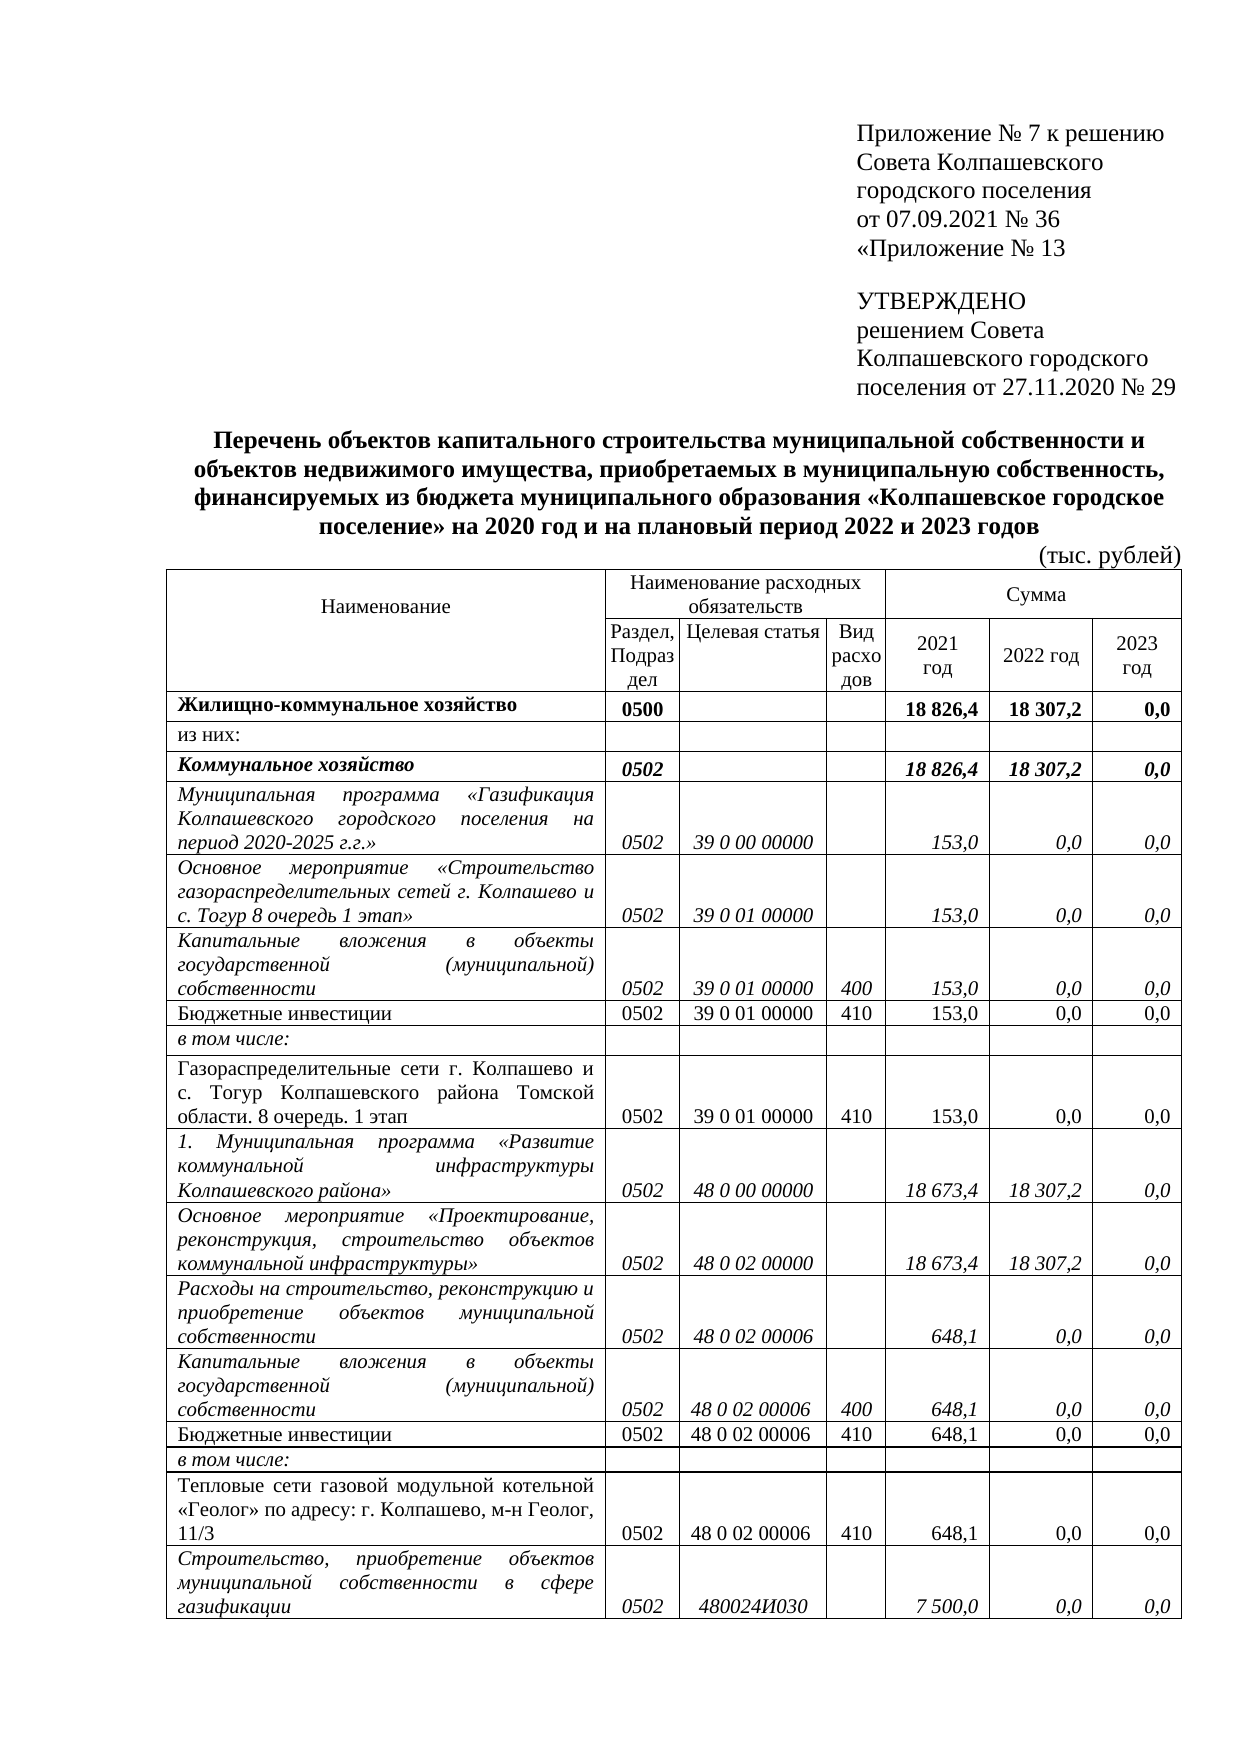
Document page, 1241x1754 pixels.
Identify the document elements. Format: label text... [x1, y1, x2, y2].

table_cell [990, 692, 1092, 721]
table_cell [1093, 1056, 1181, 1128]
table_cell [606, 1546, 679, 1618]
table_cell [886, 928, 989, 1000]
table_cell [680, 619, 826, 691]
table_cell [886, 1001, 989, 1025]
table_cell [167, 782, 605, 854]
text УТВЕРЖДЕНО [856, 286, 1181, 315]
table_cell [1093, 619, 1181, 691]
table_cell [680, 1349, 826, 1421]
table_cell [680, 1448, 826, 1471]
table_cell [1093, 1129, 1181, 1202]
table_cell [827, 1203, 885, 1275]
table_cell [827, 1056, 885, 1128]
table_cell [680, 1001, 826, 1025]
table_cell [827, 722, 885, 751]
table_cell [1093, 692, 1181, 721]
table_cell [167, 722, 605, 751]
text решением Совета Колпашевского городского поселения от 27.11.2020 № 29 [856, 315, 1181, 401]
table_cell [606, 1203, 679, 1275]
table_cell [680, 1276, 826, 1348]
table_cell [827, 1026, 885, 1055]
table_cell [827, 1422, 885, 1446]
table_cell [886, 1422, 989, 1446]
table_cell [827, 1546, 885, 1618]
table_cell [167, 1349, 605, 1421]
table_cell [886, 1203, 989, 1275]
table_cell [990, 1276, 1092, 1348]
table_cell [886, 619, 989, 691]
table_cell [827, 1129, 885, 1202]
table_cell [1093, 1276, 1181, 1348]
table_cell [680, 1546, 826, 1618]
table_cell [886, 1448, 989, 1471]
text «Приложение № 13 [856, 233, 1181, 262]
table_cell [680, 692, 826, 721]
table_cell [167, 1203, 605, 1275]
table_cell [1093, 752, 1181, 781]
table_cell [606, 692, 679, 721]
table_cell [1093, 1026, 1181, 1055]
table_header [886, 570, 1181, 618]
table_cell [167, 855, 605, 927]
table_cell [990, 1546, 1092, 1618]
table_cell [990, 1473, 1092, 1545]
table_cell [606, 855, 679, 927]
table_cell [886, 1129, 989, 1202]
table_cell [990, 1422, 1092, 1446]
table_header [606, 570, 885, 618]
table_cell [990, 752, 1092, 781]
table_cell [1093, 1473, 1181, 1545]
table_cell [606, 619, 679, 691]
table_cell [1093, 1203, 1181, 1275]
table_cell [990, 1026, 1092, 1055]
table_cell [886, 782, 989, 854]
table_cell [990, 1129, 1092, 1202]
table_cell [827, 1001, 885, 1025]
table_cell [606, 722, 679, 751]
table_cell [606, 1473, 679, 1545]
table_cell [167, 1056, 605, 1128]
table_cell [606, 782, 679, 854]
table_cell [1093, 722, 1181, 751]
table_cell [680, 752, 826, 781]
text городского поселения [856, 176, 1189, 204]
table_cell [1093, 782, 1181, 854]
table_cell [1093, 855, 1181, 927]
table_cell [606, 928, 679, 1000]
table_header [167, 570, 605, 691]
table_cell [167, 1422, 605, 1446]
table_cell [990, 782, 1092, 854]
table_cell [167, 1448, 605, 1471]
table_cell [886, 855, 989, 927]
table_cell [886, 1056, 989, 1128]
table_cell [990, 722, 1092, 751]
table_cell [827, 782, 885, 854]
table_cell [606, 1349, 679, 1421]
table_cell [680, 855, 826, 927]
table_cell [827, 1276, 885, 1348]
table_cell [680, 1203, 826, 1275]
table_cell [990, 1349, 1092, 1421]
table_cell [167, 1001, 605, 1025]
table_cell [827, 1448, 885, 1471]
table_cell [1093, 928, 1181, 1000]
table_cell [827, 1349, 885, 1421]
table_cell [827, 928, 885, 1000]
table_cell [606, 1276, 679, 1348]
text от 07.09.2021 № 36 [856, 204, 1181, 233]
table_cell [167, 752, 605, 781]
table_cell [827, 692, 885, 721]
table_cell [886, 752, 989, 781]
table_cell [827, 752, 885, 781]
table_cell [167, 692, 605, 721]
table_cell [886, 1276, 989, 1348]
text Перечень объектов капитального строительства муниципальной собственности и объектов недвижимого имущества, приобретаемых в муниципальную собственность, финансируемых из бюджета муниципального образования «Колпашевское городское поселение» на 2020 год и на плановый период 2022 и 2023 годов [177, 425, 1181, 540]
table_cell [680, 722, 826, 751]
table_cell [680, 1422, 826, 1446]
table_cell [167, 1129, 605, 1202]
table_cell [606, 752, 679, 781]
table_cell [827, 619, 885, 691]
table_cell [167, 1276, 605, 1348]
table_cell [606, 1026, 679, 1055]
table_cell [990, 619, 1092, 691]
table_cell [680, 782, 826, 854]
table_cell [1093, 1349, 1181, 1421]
text (тыс. рублей) [177, 540, 1181, 569]
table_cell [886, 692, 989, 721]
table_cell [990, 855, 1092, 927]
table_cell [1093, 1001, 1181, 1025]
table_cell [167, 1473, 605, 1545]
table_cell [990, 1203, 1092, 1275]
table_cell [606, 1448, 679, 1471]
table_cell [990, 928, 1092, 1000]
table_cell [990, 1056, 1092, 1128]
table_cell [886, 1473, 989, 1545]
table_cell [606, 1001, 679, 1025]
text Приложение № 7 к решению Совета Колпашевского [856, 118, 1189, 176]
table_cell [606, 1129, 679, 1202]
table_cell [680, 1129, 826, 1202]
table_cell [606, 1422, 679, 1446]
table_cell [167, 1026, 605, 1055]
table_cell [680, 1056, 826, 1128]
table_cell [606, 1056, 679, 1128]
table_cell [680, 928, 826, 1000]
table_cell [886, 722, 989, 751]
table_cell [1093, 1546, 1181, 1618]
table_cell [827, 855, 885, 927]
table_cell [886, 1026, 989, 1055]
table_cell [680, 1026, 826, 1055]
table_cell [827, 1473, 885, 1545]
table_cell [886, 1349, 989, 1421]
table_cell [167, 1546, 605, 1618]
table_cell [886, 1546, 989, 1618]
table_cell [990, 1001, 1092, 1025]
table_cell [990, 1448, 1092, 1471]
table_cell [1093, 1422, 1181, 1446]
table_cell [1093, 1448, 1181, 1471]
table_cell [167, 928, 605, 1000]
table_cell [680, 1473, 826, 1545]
